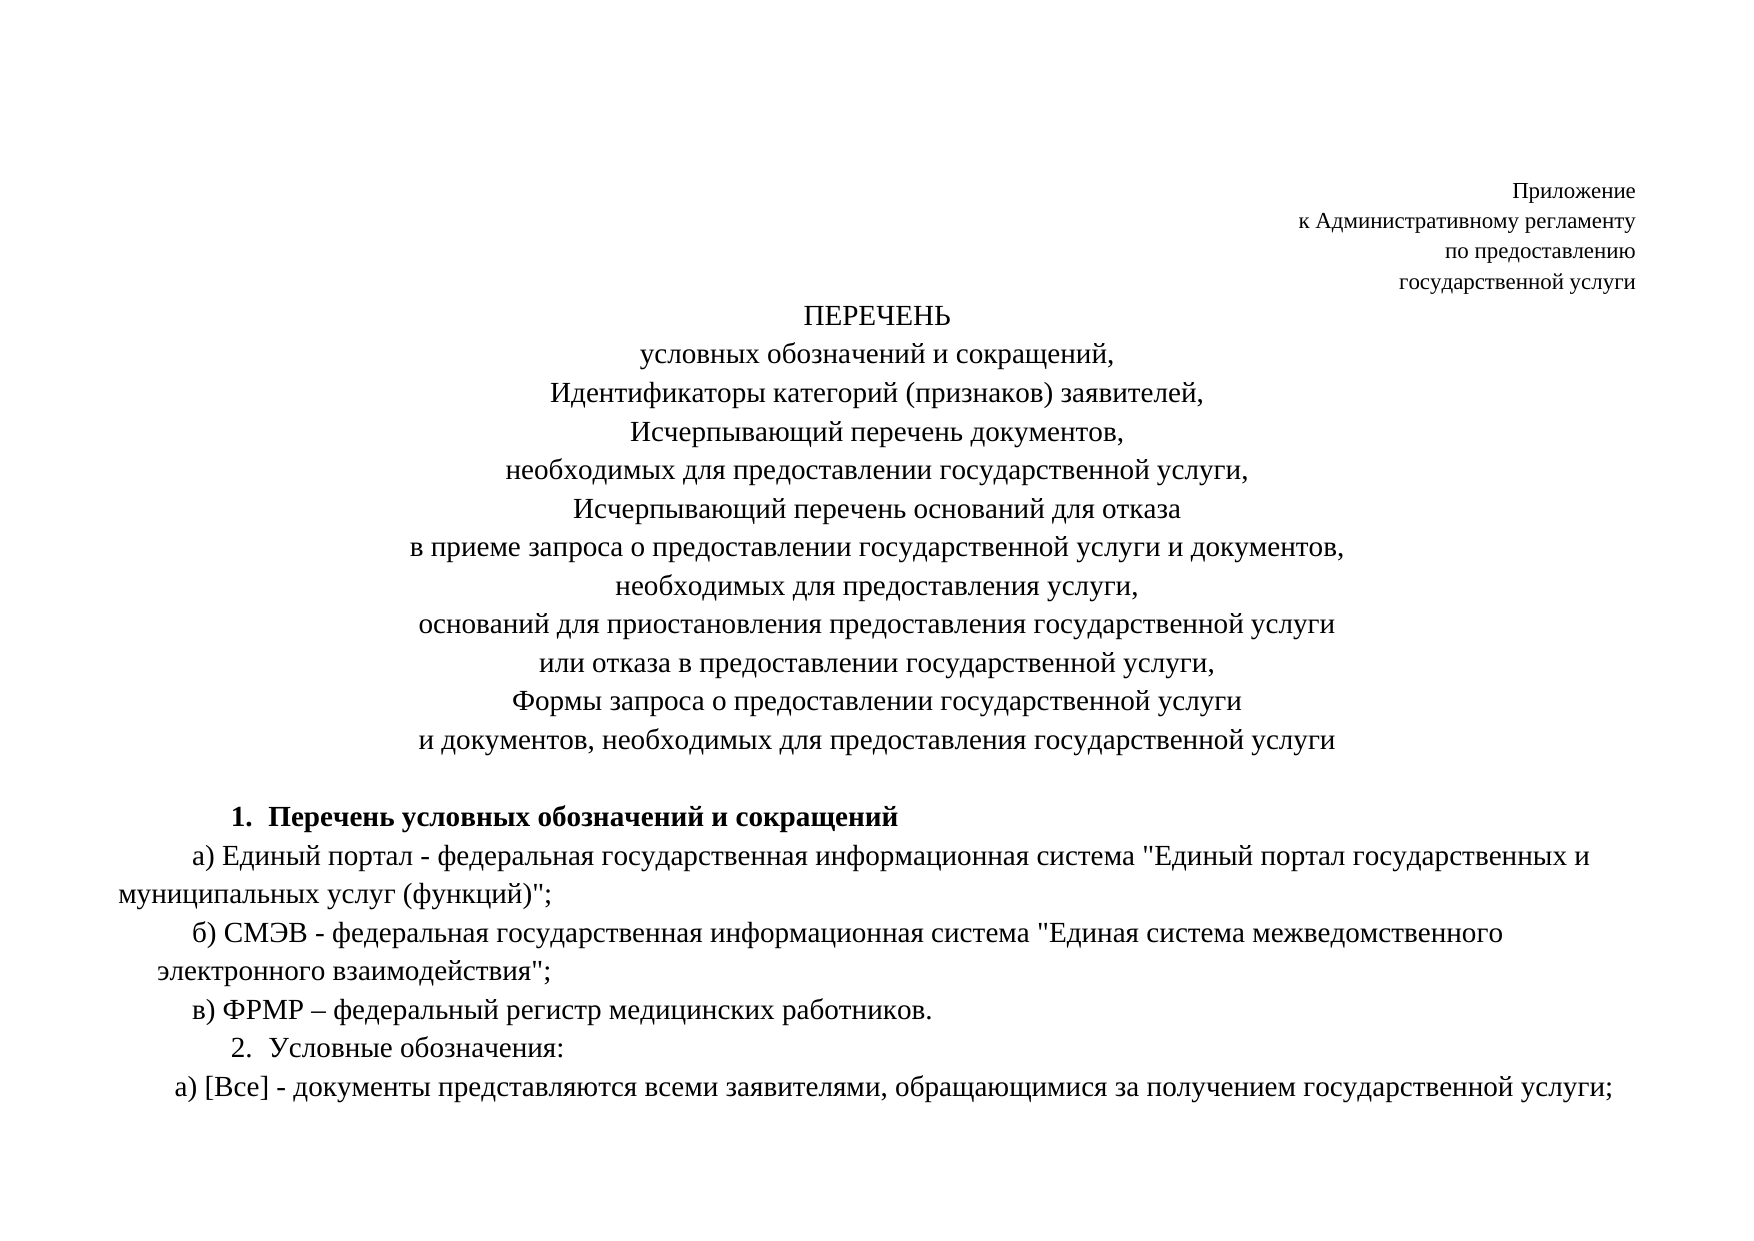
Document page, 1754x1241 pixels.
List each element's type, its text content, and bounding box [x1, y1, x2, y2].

text в) ФРМР – федеральный регистр медицинских работников. [157, 992, 1636, 1025]
text ПЕРЕЧЕНЬ [118, 298, 1636, 332]
text по предоставлению [118, 238, 1636, 264]
text или отказа в предоставлении государственной услуги, [118, 645, 1636, 678]
text Приложение [118, 177, 1636, 203]
text необходимых для предоставлении государственной услуги, [118, 452, 1636, 486]
text Исчерпывающий перечень оснований для отказа [118, 491, 1636, 524]
text б) СМЭВ - федеральная государственная информационная система "Единая система межведомственного электронного взаимодействия"; [157, 915, 1636, 987]
text и документов, необходимых для предоставления государственной услуги [118, 722, 1636, 756]
text государственной услуги [118, 268, 1636, 294]
text условных обозначений и сокращений, [118, 337, 1636, 370]
text а) Единый портал - федеральная государственная информационная система "Единый портал государственных и муниципальных услуг (функций)"; [118, 838, 1636, 910]
text оснований для приостановления предоставления государственной услуги [118, 606, 1636, 640]
list Условные обозначения: [231, 1030, 1636, 1064]
text Формы запроса о предоставлении государственной услуги [118, 683, 1636, 717]
text а) [Все] - документы представляются всеми заявителями, обращающимися за получением государственной услуги; [118, 1069, 1636, 1102]
text в приеме запроса о предоставлении государственной услуги и документов, [118, 529, 1636, 563]
text необходимых для предоставления услуги, [118, 568, 1636, 601]
text к Административному регламенту [118, 207, 1636, 234]
list Перечень условных обозначений и сокращений [231, 799, 1636, 833]
text Исчерпывающий перечень документов, [118, 414, 1636, 447]
text Идентификаторы категорий (признаков) заявителей, [118, 375, 1636, 409]
